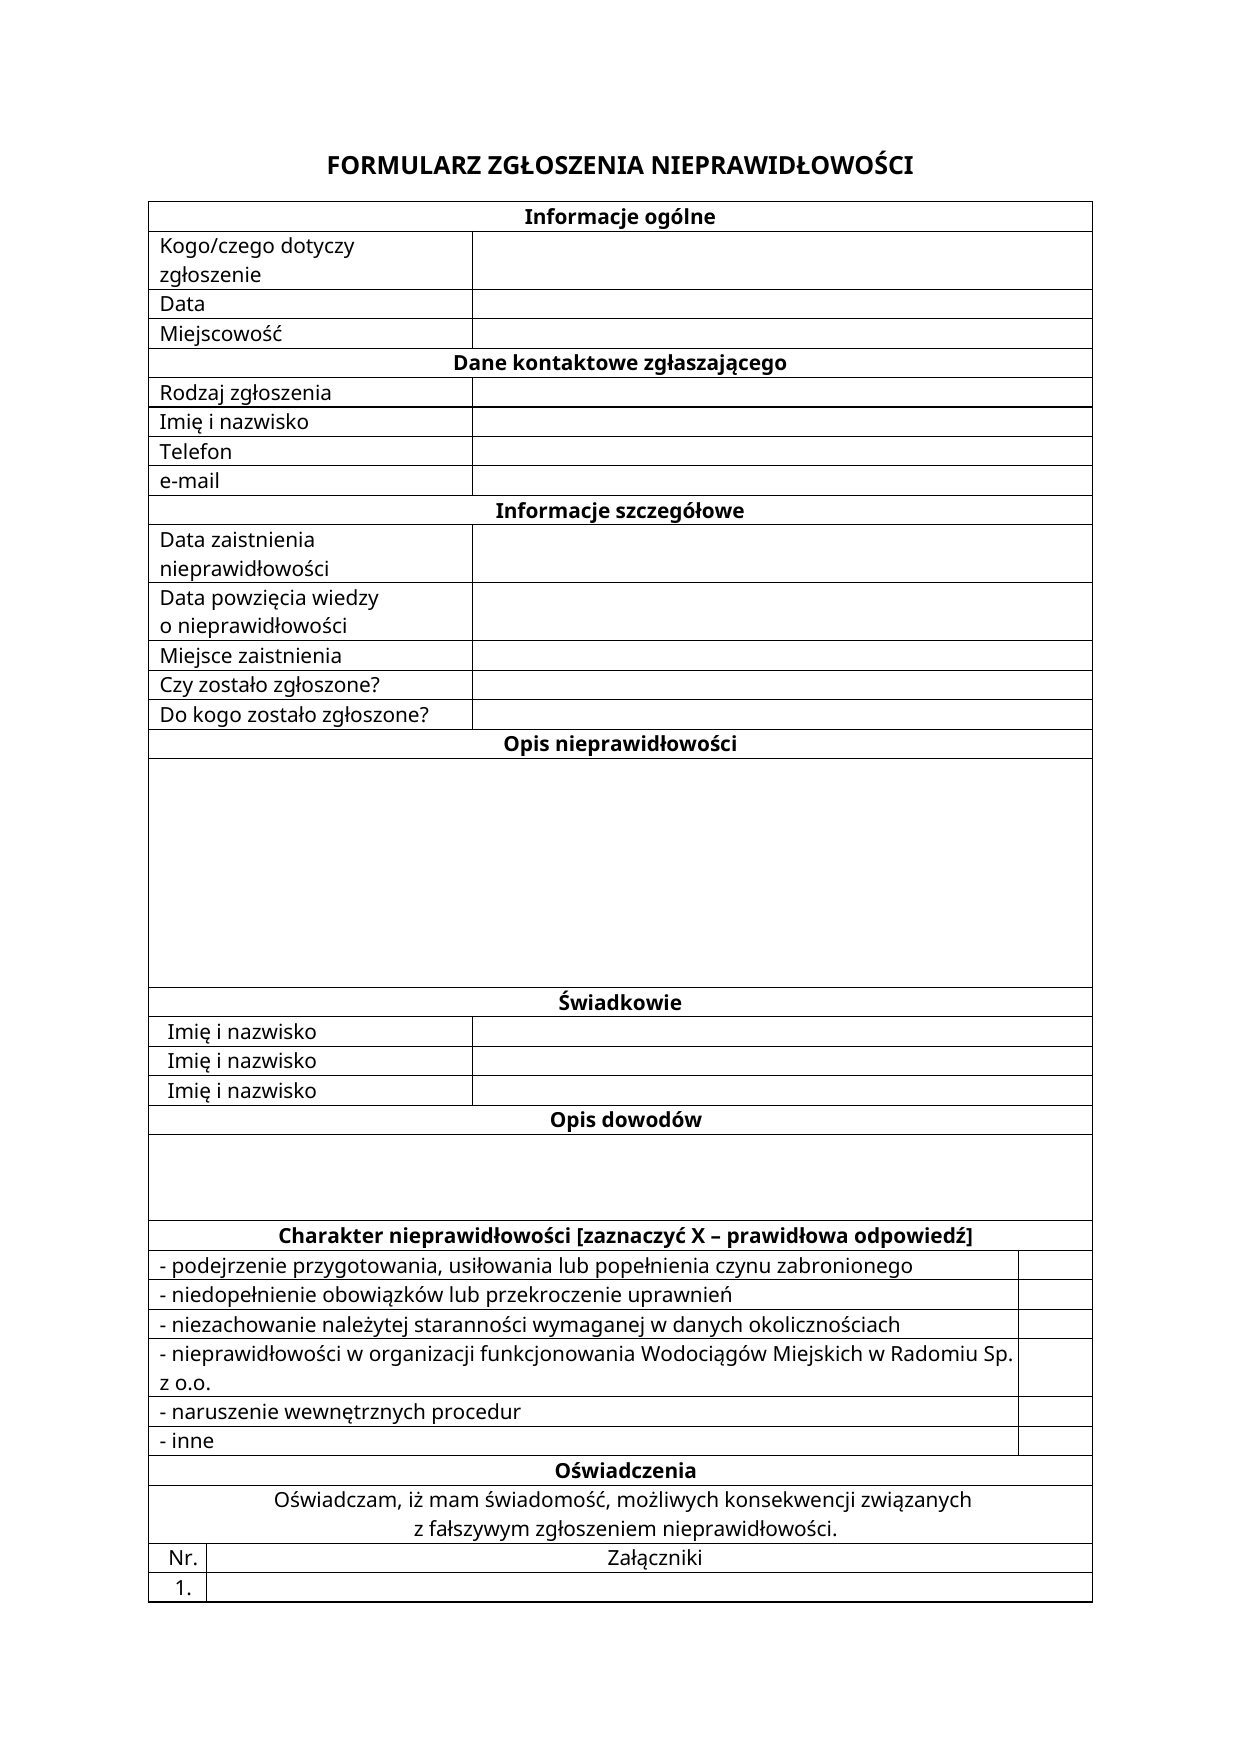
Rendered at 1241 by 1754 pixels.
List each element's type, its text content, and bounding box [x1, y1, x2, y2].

table_cell [473, 583, 1092, 640]
table_cell Kogo/czego dotyczy zgłoszenie [149, 232, 472, 288]
table_cell - niedopełnienie obowiązków lub przekroczenie uprawnień [149, 1280, 1018, 1309]
table_cell [473, 378, 1092, 406]
table_cell [473, 408, 1092, 436]
table_cell Data powzięcia wiedzy o nieprawidłowości [149, 583, 472, 640]
table_cell Do kogo zostało zgłoszone? [149, 700, 472, 728]
table_cell [1019, 1251, 1092, 1279]
table_cell [473, 1047, 1092, 1075]
table_cell Miejscowość [149, 319, 472, 347]
table_cell [1019, 1339, 1092, 1396]
table_cell Imię i nazwisko [149, 1076, 472, 1104]
table_cell Dane kontaktowe zgłaszającego [149, 349, 1092, 377]
table_cell Rodzaj zgłoszenia [149, 378, 472, 406]
table_cell [473, 1017, 1092, 1046]
table_cell Oświadczam, iż mam świadomość, możliwych konsekwencji związanych z fałszywym zgłoszeniem nieprawidłowości. [149, 1486, 1092, 1542]
table_cell Informacje szczegółowe [149, 496, 1092, 524]
table_cell [149, 759, 1092, 987]
table_header Informacje ogólne [149, 202, 1092, 231]
table_cell - niezachowanie należytej staranności wymaganej w danych okolicznościach [149, 1310, 1018, 1338]
table_cell Oświadczenia [149, 1456, 1092, 1484]
table_cell [473, 700, 1092, 728]
table_cell - nieprawidłowości w organizacji funkcjonowania Wodociągów Miejskich w Radomiu Sp. z o.o. [149, 1339, 1018, 1396]
table_cell Imię i nazwisko [149, 1017, 472, 1046]
table_cell [149, 1135, 1092, 1220]
text FORMULARZ ZGŁOSZENIA NIEPRAWIDŁOWOŚCI [148, 148, 1093, 182]
table_cell Czy zostało zgłoszone? [149, 671, 472, 699]
table_cell [1019, 1280, 1092, 1309]
table_cell Nr. [149, 1544, 206, 1572]
table_cell Data zaistnienia nieprawidłowości [149, 525, 472, 582]
table_cell Opis nieprawidłowości [149, 730, 1092, 758]
table_cell Imię i nazwisko [149, 408, 472, 436]
table_cell - podejrzenie przygotowania, usiłowania lub popełnienia czynu zabronionego [149, 1251, 1018, 1279]
table_cell [473, 671, 1092, 699]
table_cell [473, 290, 1092, 318]
table_cell [473, 525, 1092, 582]
table_cell e-mail [149, 466, 472, 495]
table_cell [1019, 1397, 1092, 1426]
table_cell Data [149, 290, 472, 318]
table_cell Świadkowie [149, 988, 1092, 1016]
table_cell Telefon [149, 437, 472, 465]
table_cell [473, 641, 1092, 669]
table_cell [473, 466, 1092, 495]
table_cell Miejsce zaistnienia [149, 641, 472, 669]
table_cell 1. [149, 1573, 206, 1601]
table_cell Opis dowodów [149, 1106, 1092, 1134]
table_cell - naruszenie wewnętrznych procedur [149, 1397, 1018, 1426]
table_cell [473, 319, 1092, 347]
table_cell [473, 437, 1092, 465]
table_cell Imię i nazwisko [149, 1047, 472, 1075]
table_cell - inne [149, 1427, 1018, 1455]
table_cell [1019, 1427, 1092, 1455]
table_cell [473, 232, 1092, 288]
table_cell Charakter nieprawidłowości [zaznaczyć X – prawidłowa odpowiedź] [149, 1221, 1092, 1250]
table_cell [1019, 1310, 1092, 1338]
table_cell [207, 1573, 1092, 1601]
table_cell Załączniki [207, 1544, 1092, 1572]
table_cell [473, 1076, 1092, 1104]
